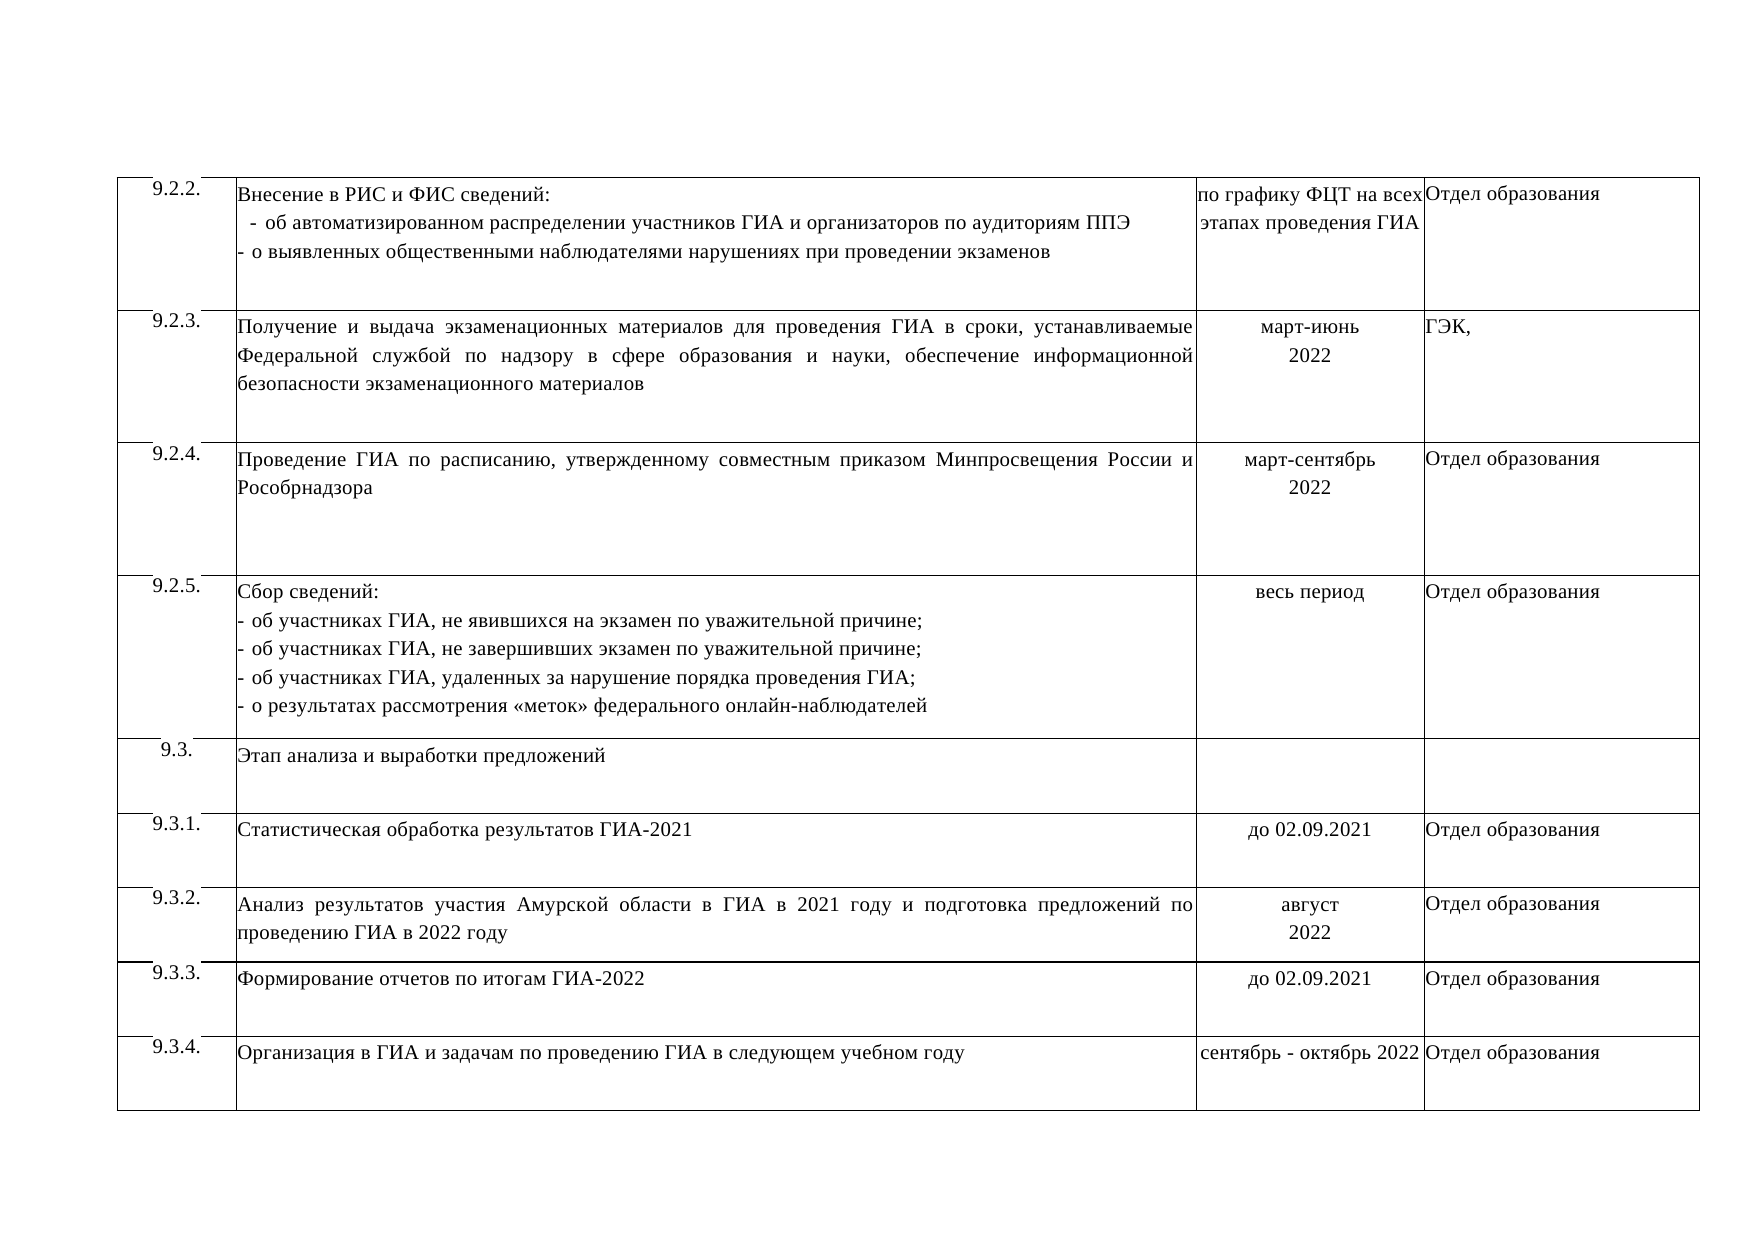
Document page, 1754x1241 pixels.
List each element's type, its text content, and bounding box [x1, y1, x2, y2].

table_cell весь период [1197, 576, 1424, 738]
table_cell Проведение ГИА по расписанию, утвержденному совместным приказом Минпросвещения России и Рособрнадзора [237, 443, 1196, 575]
table_cell август 2022 [1197, 888, 1424, 961]
table_cell [1197, 739, 1424, 813]
table_cell март-июнь 2022 [1197, 311, 1424, 442]
table_cell Сбор сведений: об участниках ГИА, не явившихся на экзамен по уважительной причине; об участниках ГИА, не завершивших экзамен по уважительной причине; об участниках ГИА, удаленных за нарушение порядка проведения ГИА; о результатах рассмотрения «меток» федерального онлайн-наблюдателей [237, 576, 1196, 738]
table_cell Анализ результатов участия Амурской области в ГИА в 2021 году и подготовка предложений по проведению ГИА в 2022 году [237, 888, 1196, 961]
table_cell 9.2.2. [118, 178, 236, 310]
table_cell 9.2.3. [118, 311, 236, 442]
table_cell март-сентябрь 2022 [1197, 443, 1424, 575]
table_cell 9.3.3. [118, 963, 236, 1036]
table_cell Отдел образования [1425, 443, 1699, 575]
table_cell 9.2.4. [118, 443, 236, 575]
table_cell Отдел образования [1425, 1037, 1699, 1110]
table_cell 9.3.2. [118, 888, 236, 961]
table_cell Отдел образования [1425, 888, 1699, 961]
table_cell до 02.09.2021 [1197, 963, 1424, 1036]
table_cell по графику ФЦТ на всех этапах проведения ГИА [1197, 178, 1424, 310]
table_cell Внесение в РИС и ФИС сведений: об автоматизированном распределении участников ГИА и организаторов по аудиториям ППЭ о выявленных общественными наблюдателями нарушениях при проведении экзаменов [237, 178, 1196, 310]
table_cell 9.3.1. [118, 814, 236, 887]
table_cell Статистическая обработка результатов ГИА-2021 [237, 814, 1196, 887]
table_cell Отдел образования [1425, 814, 1699, 887]
table_cell 9.3.4. [118, 1037, 236, 1110]
table_cell ГЭК, [1425, 311, 1699, 442]
table_cell Отдел образования [1425, 576, 1699, 738]
table_cell Отдел образования [1425, 963, 1699, 1036]
table_cell Формирование отчетов по итогам ГИА-2022 [237, 963, 1196, 1036]
table_cell Этап анализа и выработки предложений [237, 739, 1196, 813]
table_cell 9.2.5. [118, 576, 236, 738]
table_cell [1425, 739, 1699, 813]
table_cell 9.3. [118, 739, 236, 813]
table_cell Отдел образования [1425, 178, 1699, 310]
table_cell Получение и выдача экзаменационных материалов для проведения ГИА в сроки, устанавливаемые Федеральной службой по надзору в сфере образования и науки, обеспечение информационной безопасности экзаменационного материалов [237, 311, 1196, 442]
table_cell до 02.09.2021 [1197, 814, 1424, 887]
table_cell Организация в ГИА и задачам по проведению ГИА в следующем учебном году [237, 1037, 1196, 1110]
table_cell сентябрь - октябрь 2022 [1197, 1037, 1424, 1110]
